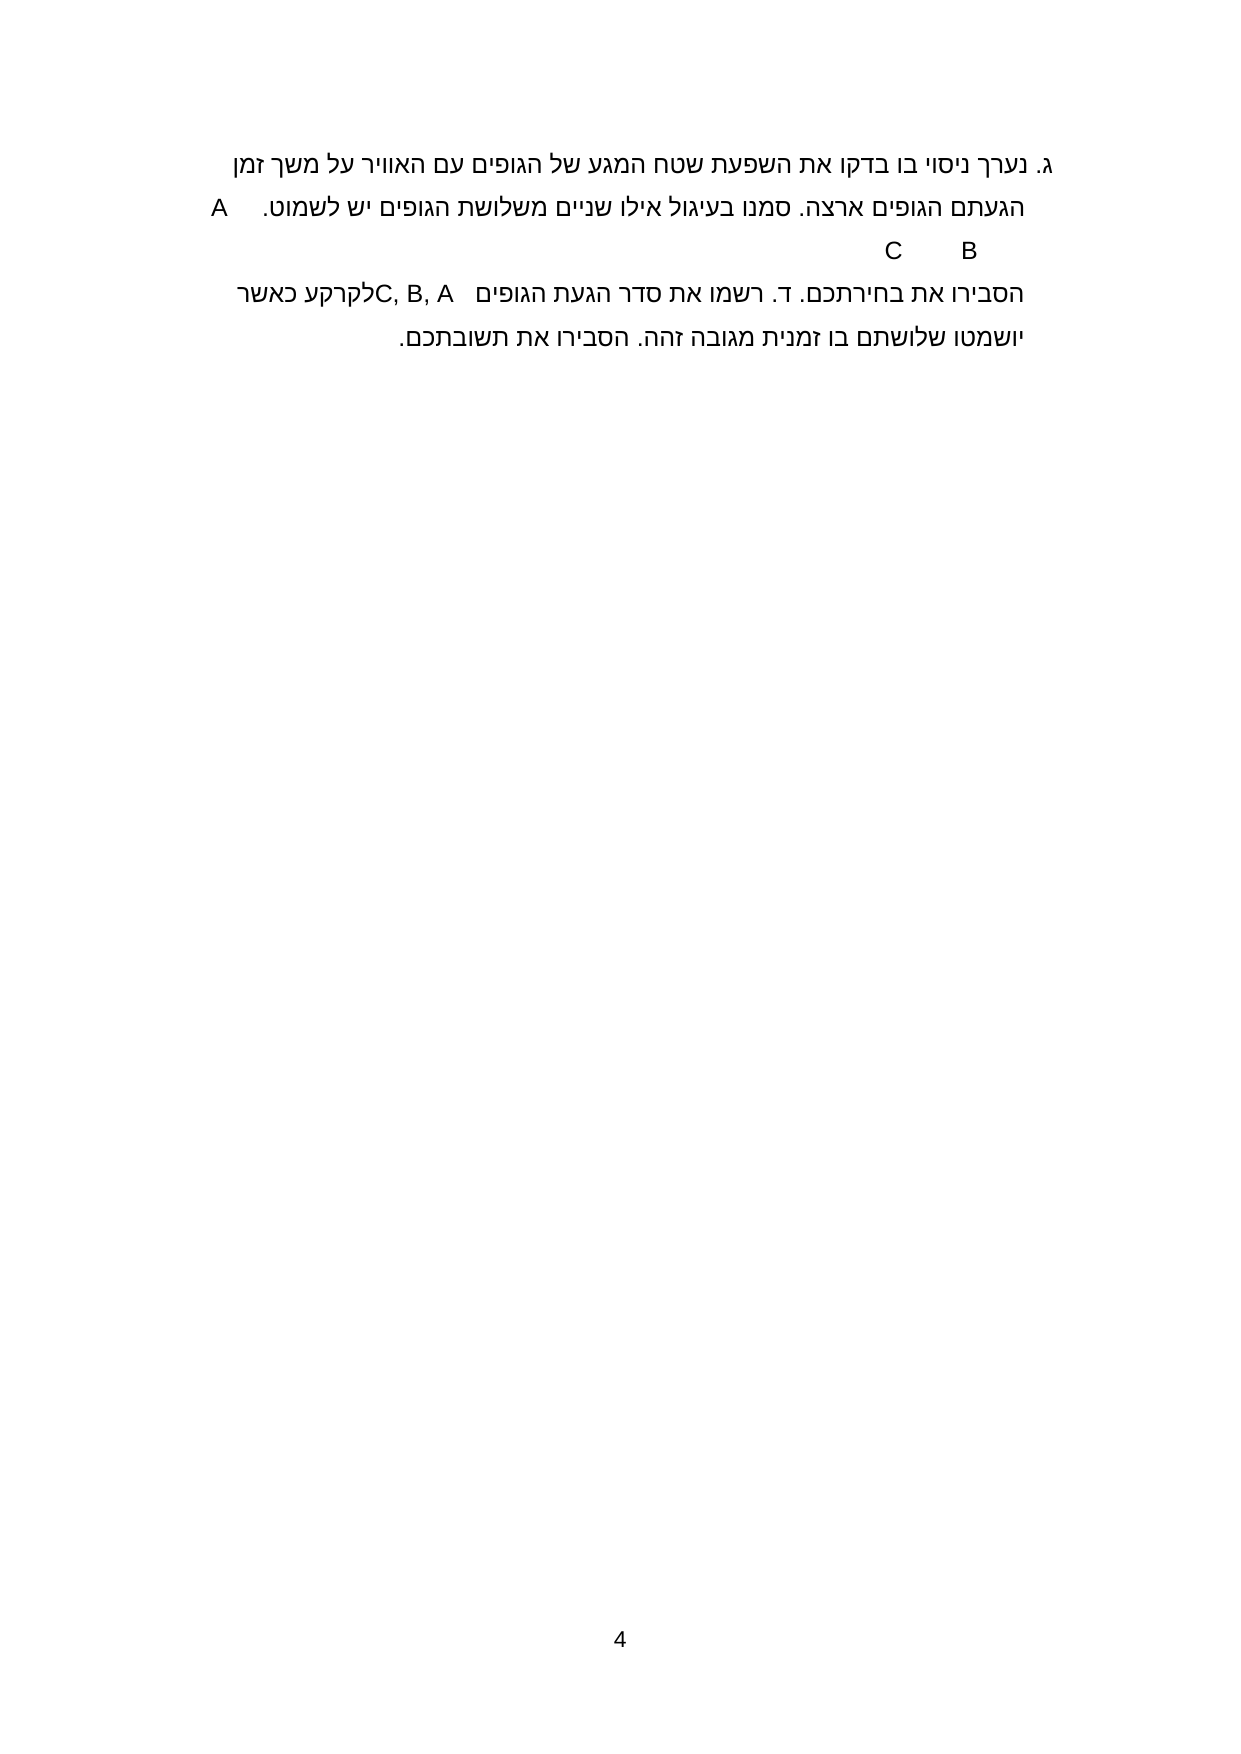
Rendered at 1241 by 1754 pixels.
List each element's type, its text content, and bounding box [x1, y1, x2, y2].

text ג. נערך ניסוי בו בדקו את השפעת שטח המגע של הגופים עם האוויר על משך זמן הגעתם הגופים ארצה. סמנו בעיגול אילו שניים משלושת הגופים יש לשמוט. A B C [187, 150, 1053, 265]
text הסבירו את בחירתכם. ד. רשמו את סדר הגעת הגופים C, B, Aלקרקע כאשר יושמטו שלושתם בו זמנית מגובה זהה. הסבירו את תשובתכם. [187, 279, 1053, 351]
